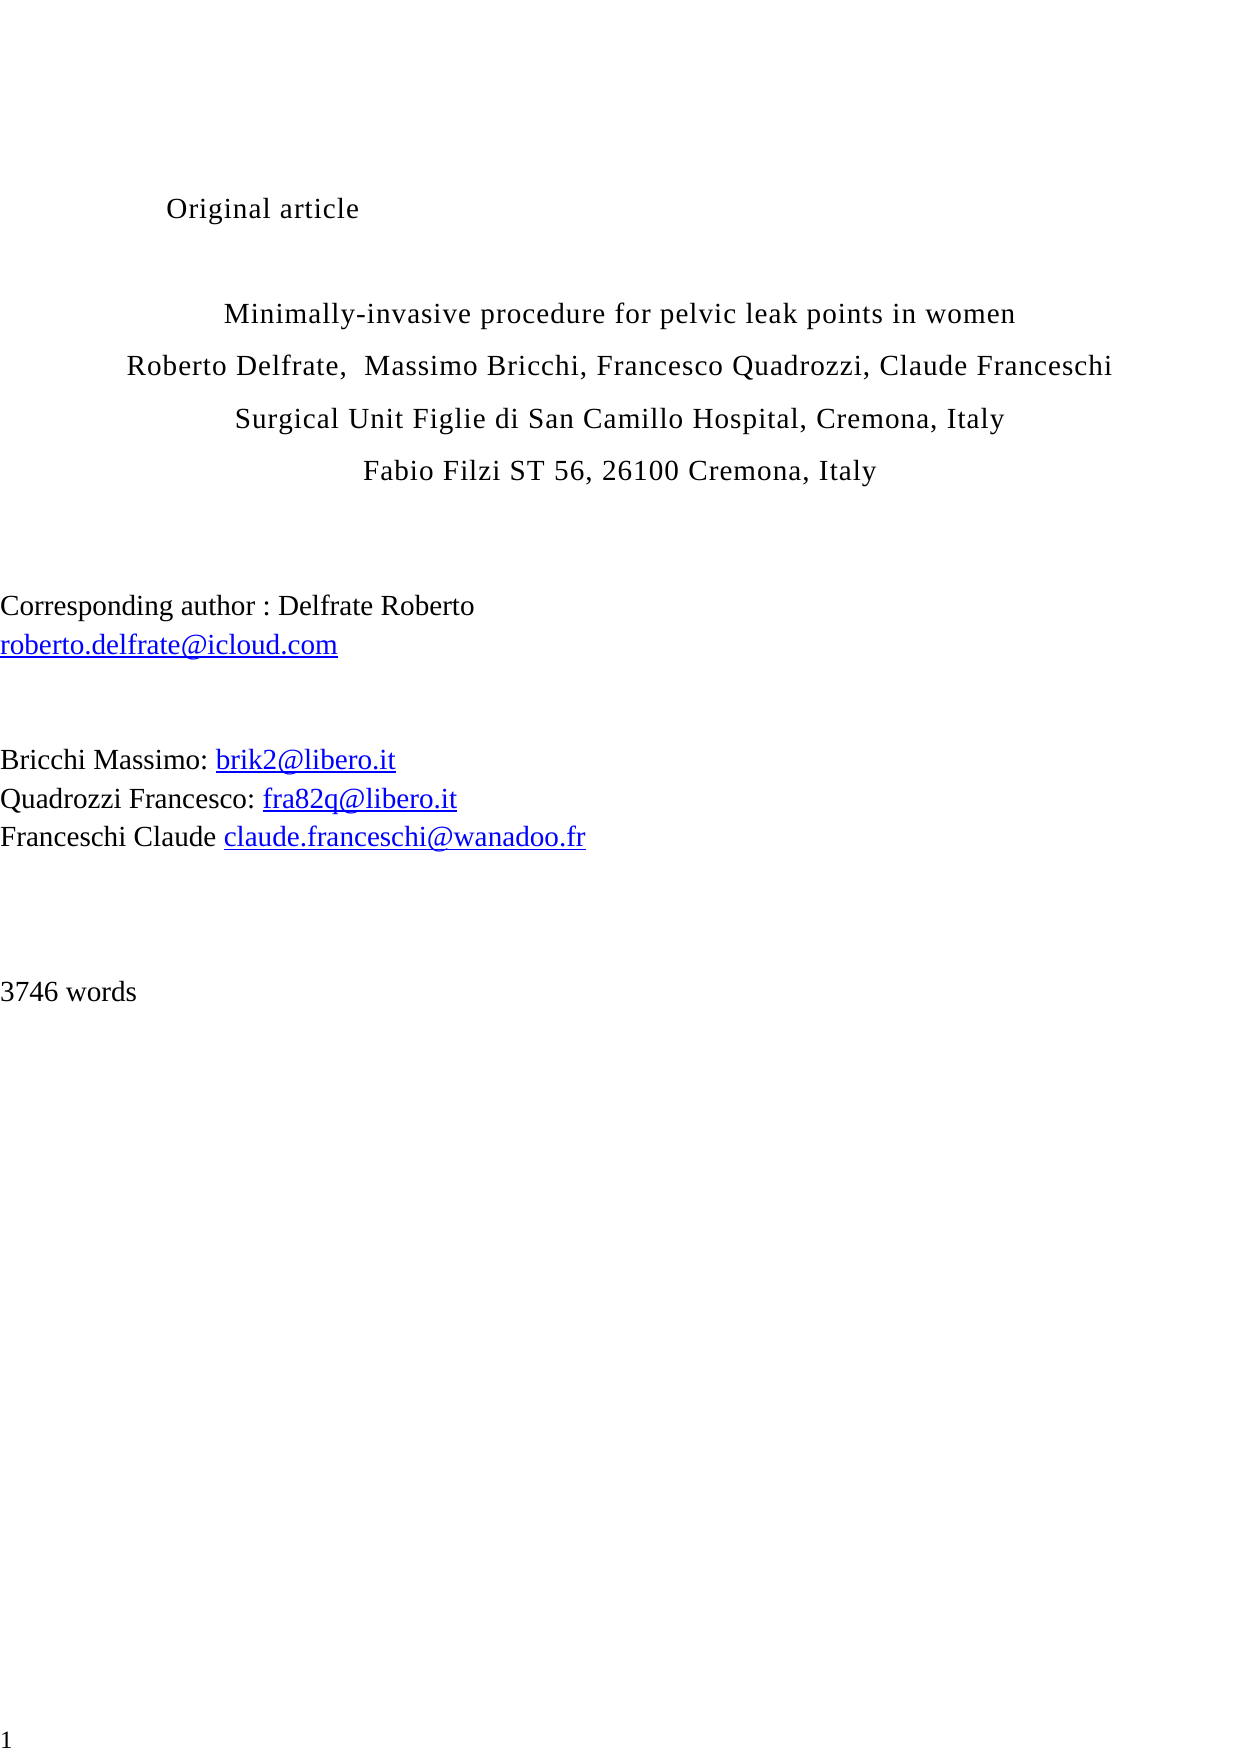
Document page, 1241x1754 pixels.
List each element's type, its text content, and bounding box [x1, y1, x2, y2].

text Bricchi Massimo: brik2@libero.it [0, 742, 1238, 776]
text Quadrozzi Francesco: fra82q@libero.it [0, 781, 1238, 814]
subtitle Minimally-invasive procedure for pelvic leak points in women [0, 296, 1240, 329]
subtitle Original article [0, 191, 1240, 224]
subtitle Fabio Filzi ST 56, 26100 Cremona, Italy [0, 453, 1240, 487]
subtitle Roberto Delfrate, Massimo Bricchi, Francesco Quadrozzi, Claude Franceschi [0, 348, 1240, 382]
text roberto.delfrate@icloud.com [0, 627, 1238, 660]
text Franceschi Claude claude.franceschi@wanadoo.fr [0, 819, 1238, 853]
subtitle Surgical Unit Figlie di San Camillo Hospital, Cremona, Italy [0, 401, 1240, 434]
text Corresponding author : Delfrate Roberto [0, 588, 1238, 622]
text 3746 words [0, 974, 1238, 1007]
